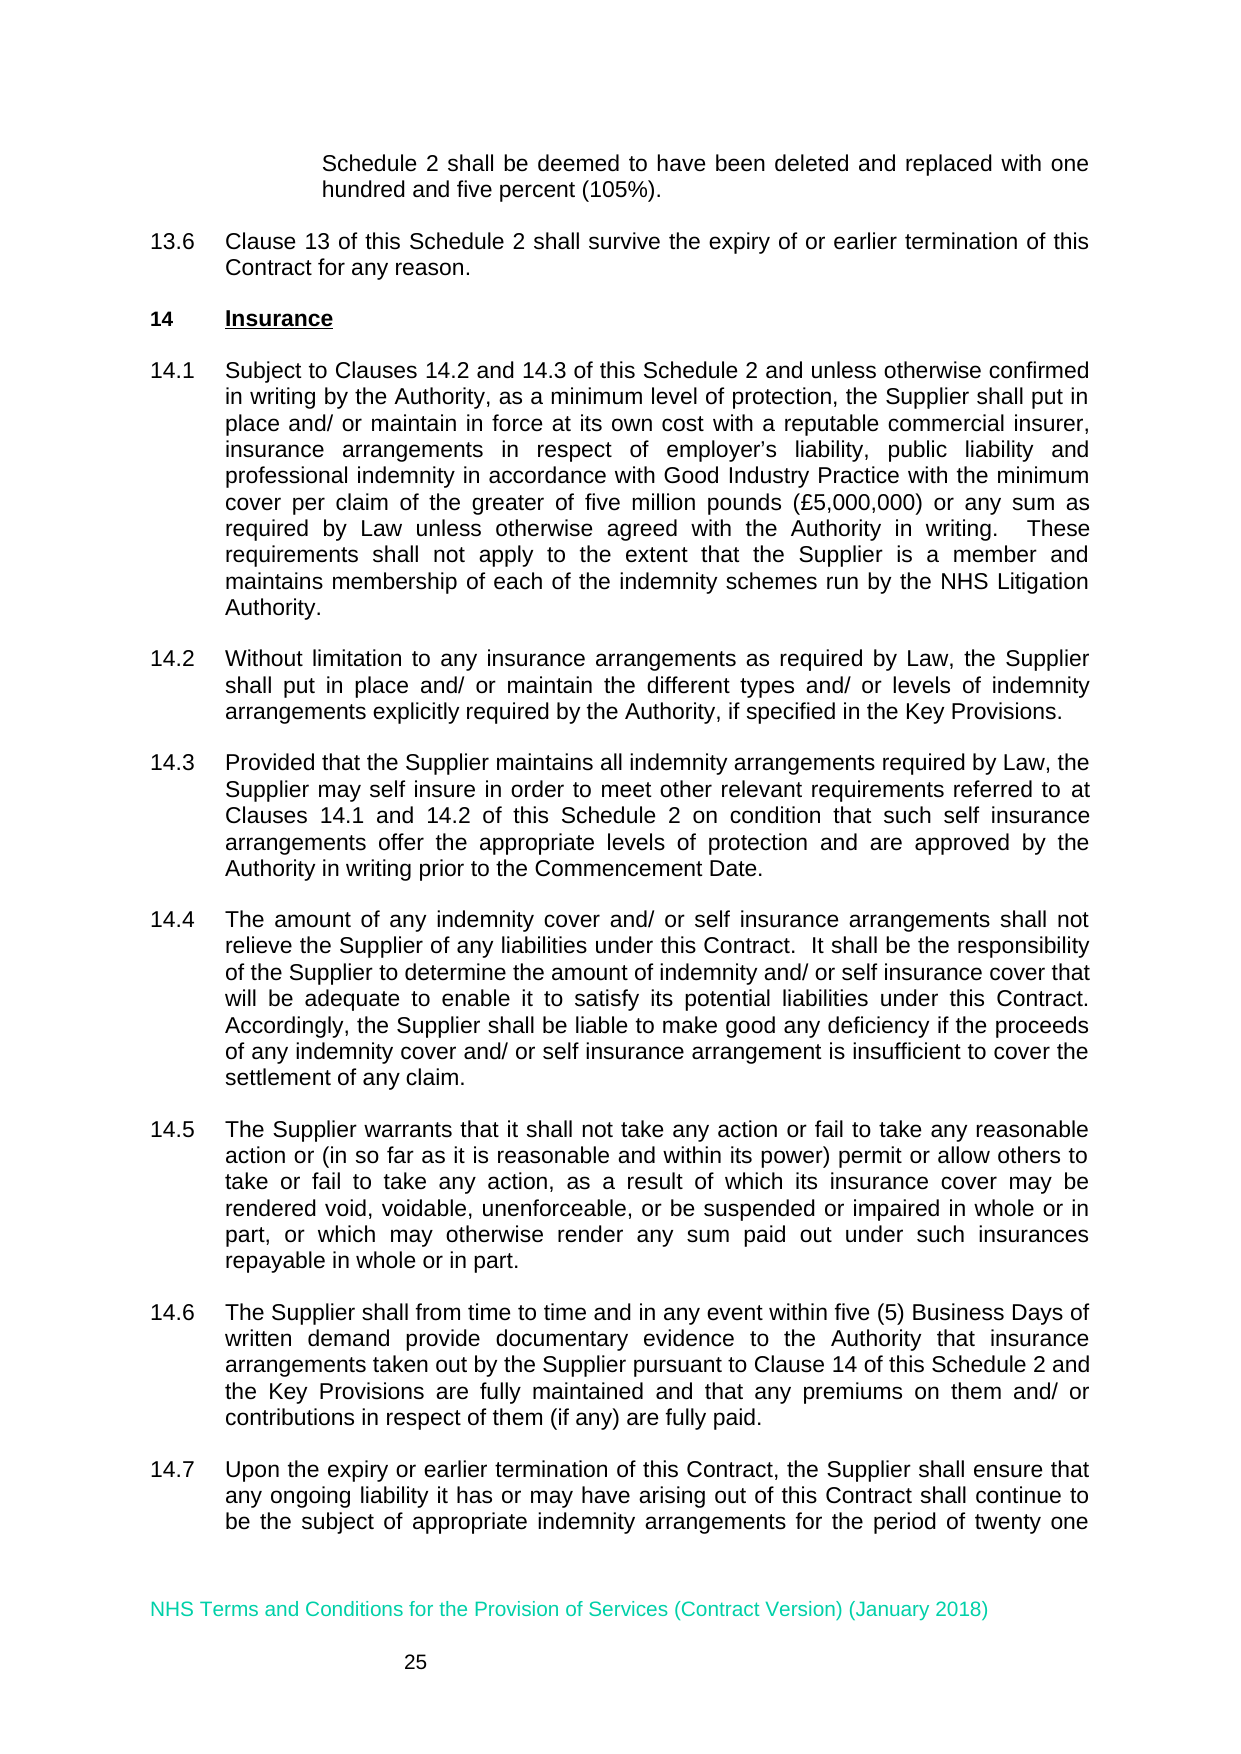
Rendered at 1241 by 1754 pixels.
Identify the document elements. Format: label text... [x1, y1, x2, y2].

subtitle Subject to Clauses 14.2 and 14.3 of this Schedule 2 and unless otherwise confirmed in writing by the Authority, as a minimum level of protection, the Supplier shall put in place and/ or maintain in force at its own cost with a reputable commercial insurer, insurance arrangements in respect of employer’s liability, public liability and professional indemnity in accordance with Good Industry Practice with the minimum cover per claim of the greater of five million pounds (£5,000,000) or any sum as required by Law unless otherwise agreed with the Authority in writing. These requirements shall not apply to the extent that the Supplier is a member and maintains membership of each of the indemnity schemes run by the NHS Litigation Authority. [150, 357, 1090, 620]
subtitle Provided that the Supplier maintains all indemnity arrangements required by Law, the Supplier may self insure in order to meet other relevant requirements referred to at Clauses 14.1 and 14.2 of this Schedule 2 on condition that such self insurance arrangements offer the appropriate levels of protection and are approved by the Authority in writing prior to the Commencement Date. [150, 749, 1090, 881]
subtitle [150, 1456, 1090, 1534]
subtitle The amount of any indemnity cover and/ or self insurance arrangements shall not relieve the Supplier of any liabilities under this Contract. It shall be the responsibility of the Supplier to determine the amount of indemnity and/ or self insurance cover that will be adequate to enable it to satisfy its potential liabilities under this Contract. Accordingly, the Supplier shall be liable to make good any deficiency if the proceeds of any indemnity cover and/ or self insurance arrangement is insufficient to cover the settlement of any claim. [150, 906, 1090, 1091]
subtitle The Supplier shall from time to time and in any event within five (5) Business Days of written demand provide documentary evidence to the Authority that insurance arrangements taken out by the Supplier pursuant to Clause 14 of this Schedule 2 and the Key Provisions are fully maintained and that any premiums on them and/ or contributions in respect of them (if any) are fully paid. [150, 1299, 1090, 1431]
subtitle Without limitation to any insurance arrangements as required by Law, the Supplier shall put in place and/ or maintain the different types and/ or levels of indemnity arrangements explicitly required by the Authority, if specified in the Key Provisions. [150, 645, 1090, 724]
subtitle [209, 150, 1090, 203]
subtitle Insurance [150, 305, 1090, 332]
subtitle Clause 13 of this Schedule 2 shall survive the expiry of or earlier termination of this Contract for any reason. [150, 228, 1090, 280]
subtitle The Supplier warrants that it shall not take any action or fail to take any reasonable action or (in so far as it is reasonable and within its power) permit or allow others to take or fail to take any action, as a result of which its insurance cover may be rendered void, voidable, unenforceable, or be suspended or impaired in whole or in part, or which may otherwise render any sum paid out under such insurances repayable in whole or in part. [150, 1116, 1090, 1274]
